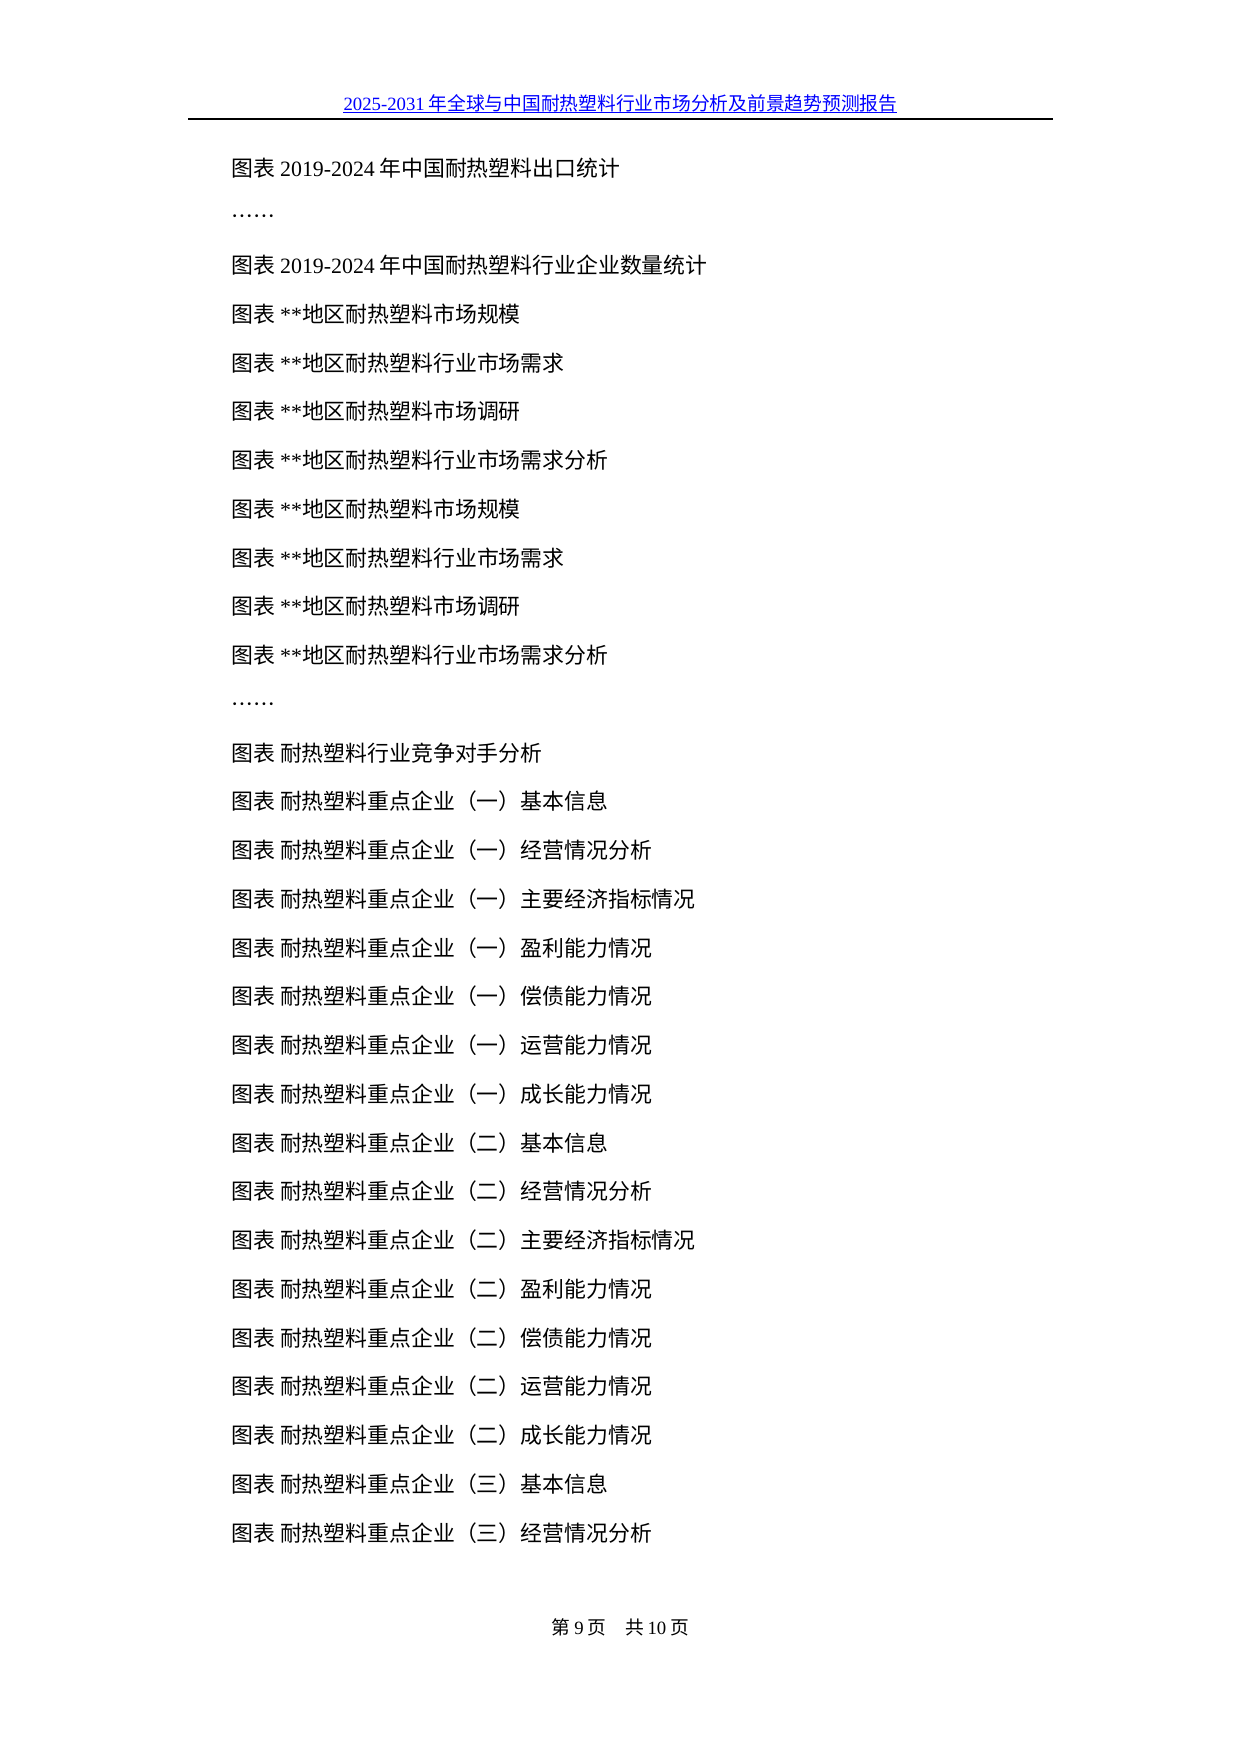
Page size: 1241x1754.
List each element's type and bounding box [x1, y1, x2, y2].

text [187, 150, 1053, 1548]
